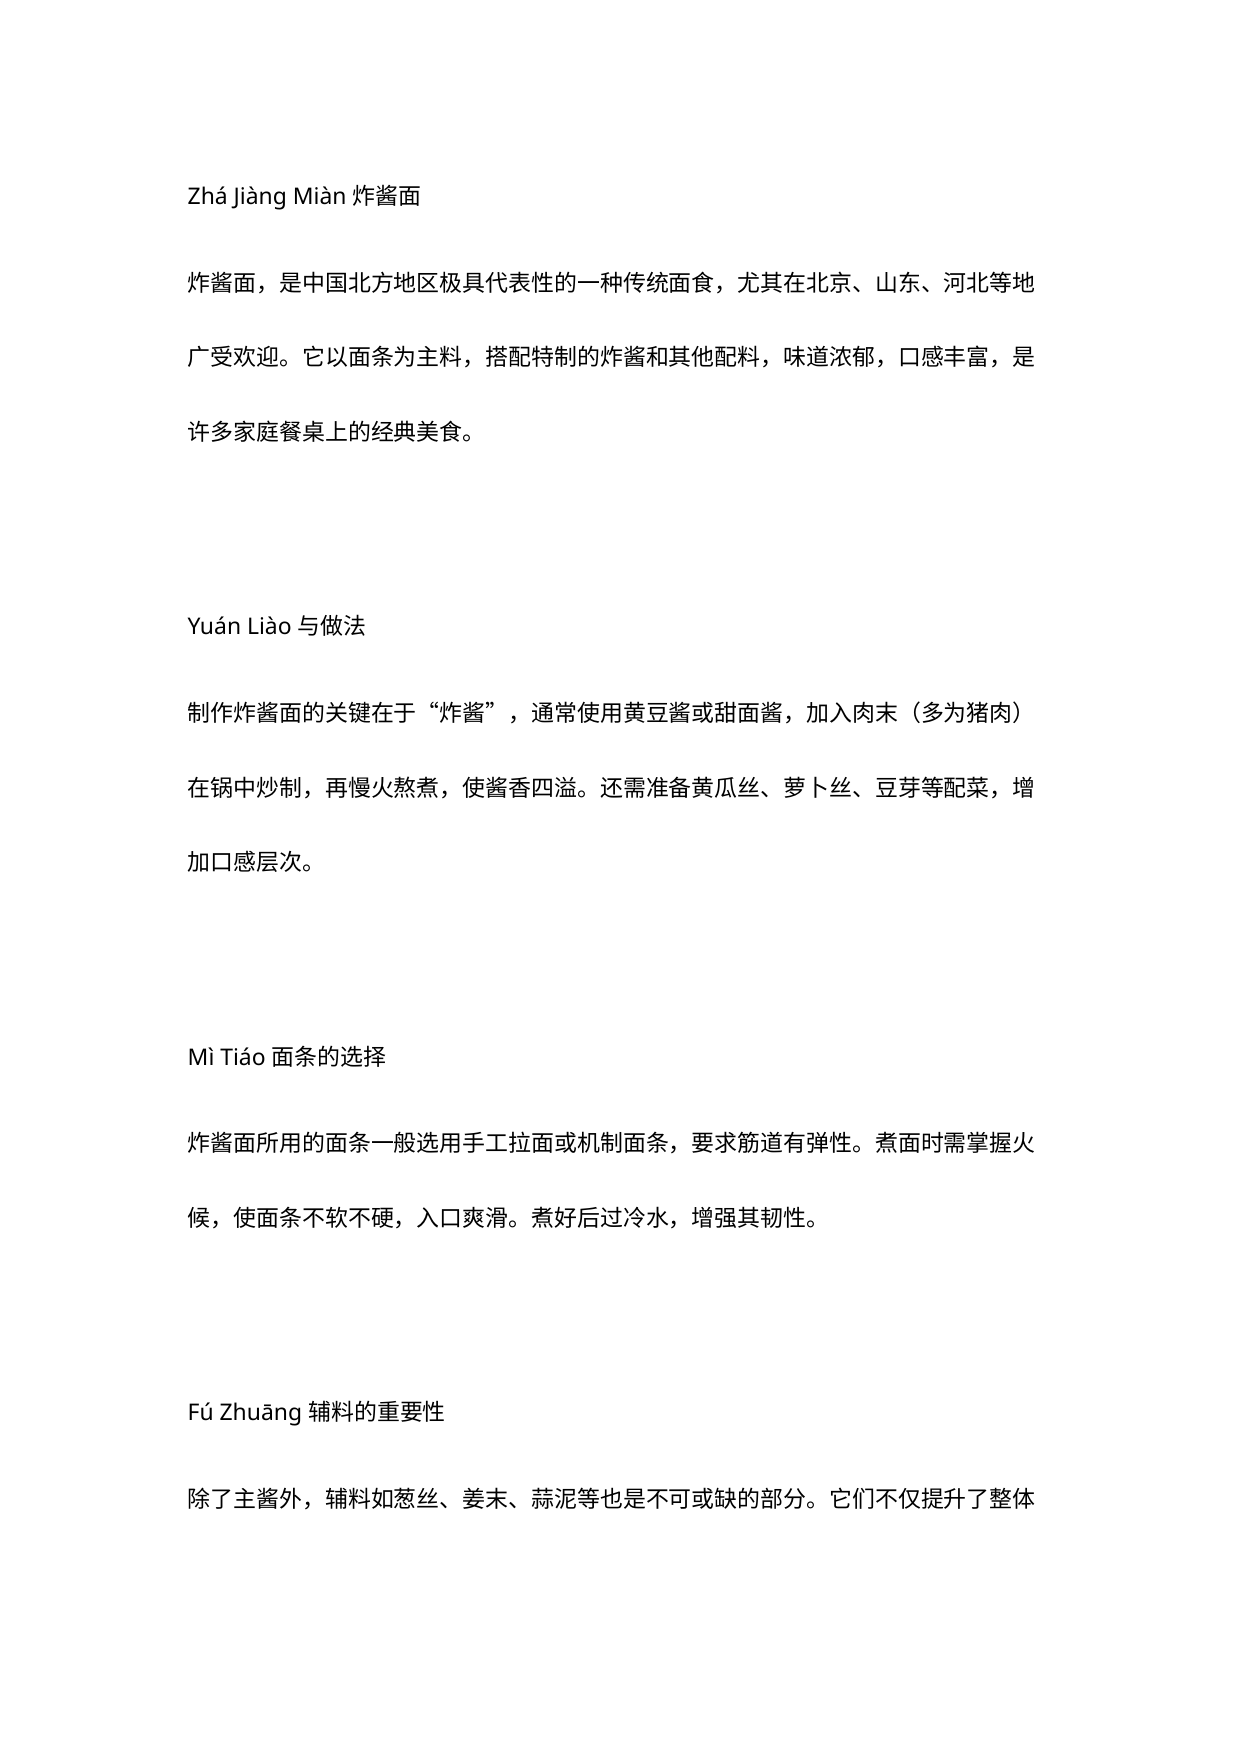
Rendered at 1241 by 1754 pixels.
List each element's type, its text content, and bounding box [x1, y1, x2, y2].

text Zhá Jiàng Miàn 炸酱面 [187, 162, 1053, 227]
text 制作炸酱面的关键在于“炸酱”，通常使用黄豆酱或甜面酱，加入肉末（多为猪肉）在锅中炒制，再慢火熬煮，使酱香四溢。还需准备黄瓜丝、萝卜丝、豆芽等配菜，增加口感层次。 [187, 679, 1053, 893]
text Yuán Liào 与做法 [187, 592, 1053, 657]
text Fú Zhuāng 辅料的重要性 [187, 1378, 1053, 1443]
text 炸酱面，是中国北方地区极具代表性的一种传统面食，尤其在北京、山东、河北等地广受欢迎。它以面条为主料，搭配特制的炸酱和其他配料，味道浓郁，口感丰富，是许多家庭餐桌上的经典美食。 [187, 249, 1053, 463]
text Mì Tiáo 面条的选择 [187, 1023, 1053, 1088]
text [187, 1465, 1053, 1530]
text 炸酱面所用的面条一般选用手工拉面或机制面条，要求筋道有弹性。煮面时需掌握火候，使面条不软不硬，入口爽滑。煮好后过冷水，增强其韧性。 [187, 1109, 1053, 1249]
